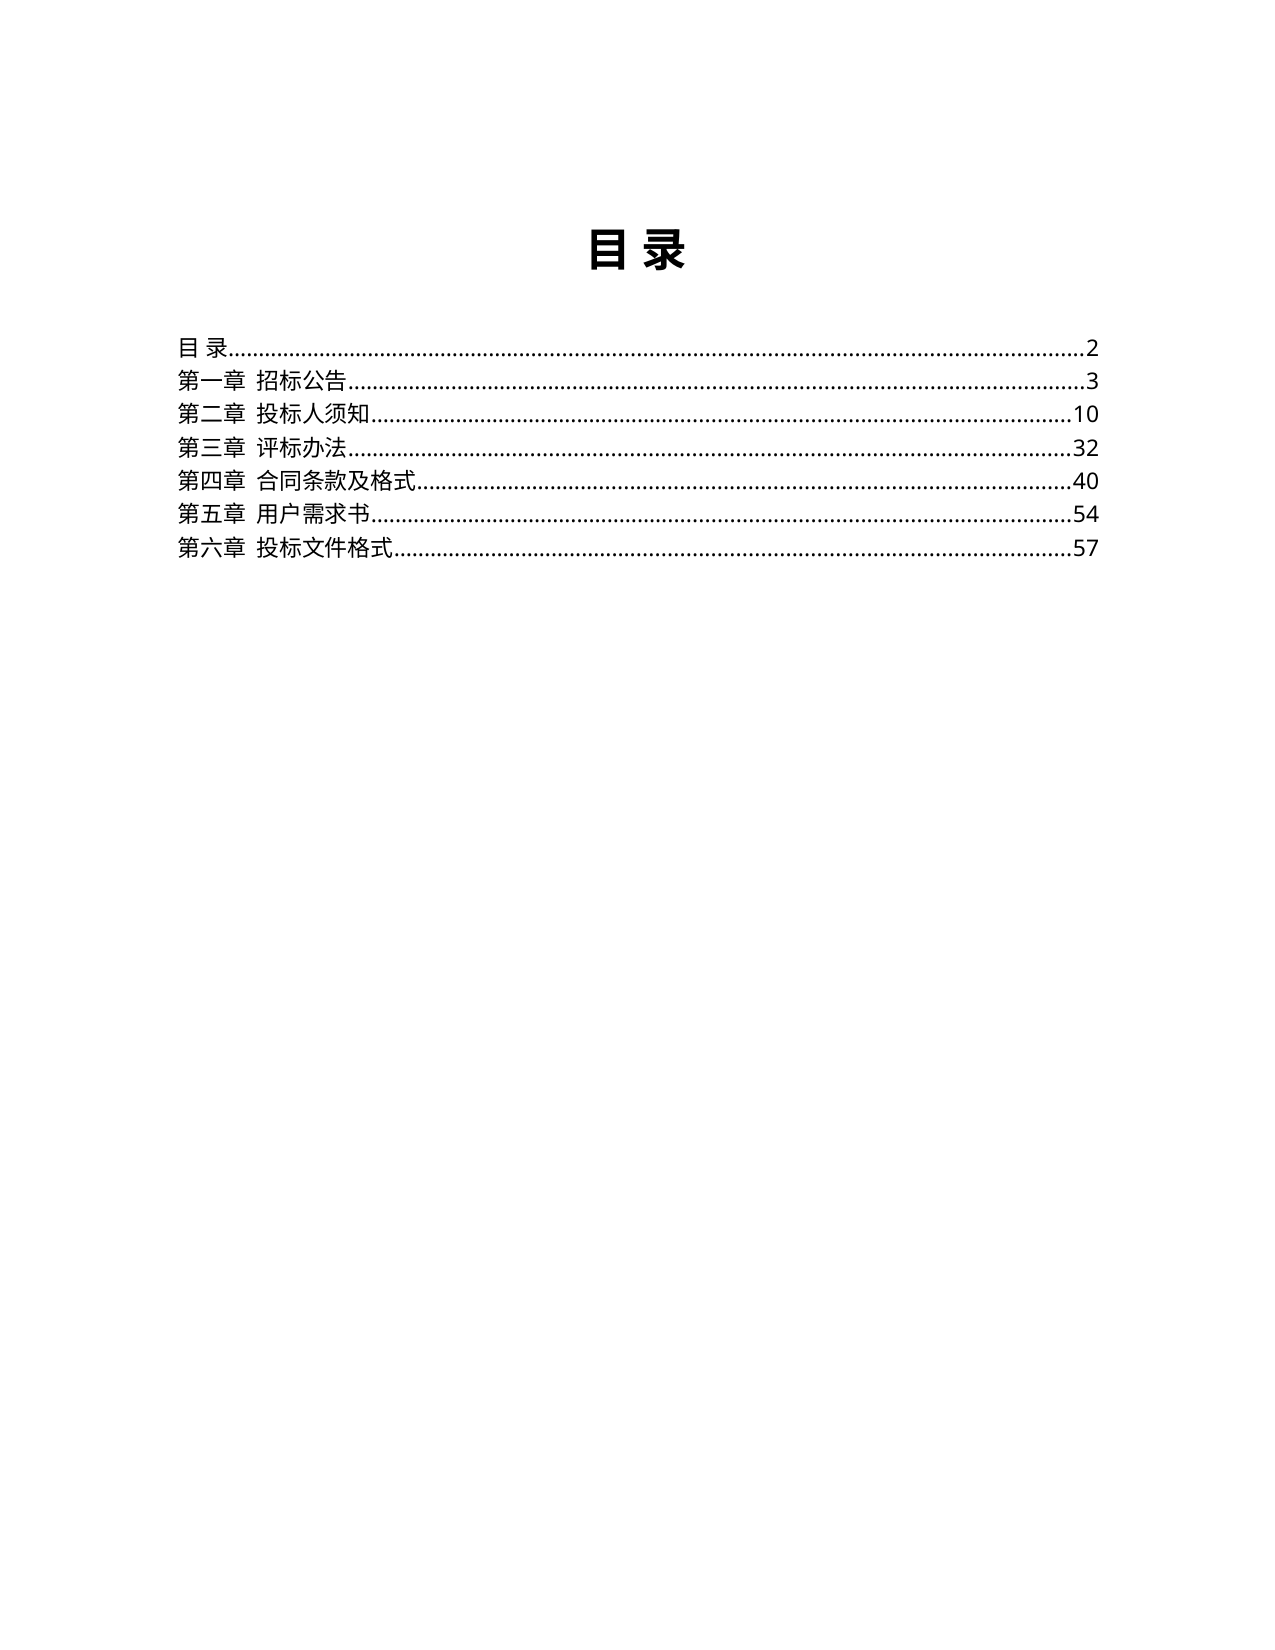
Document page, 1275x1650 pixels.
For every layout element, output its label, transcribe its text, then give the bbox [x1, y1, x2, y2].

text 第三章 评标办法 32 [177, 429, 1100, 463]
text 目 录 2 [177, 329, 1100, 363]
text 第五章 用户需求书 54 [177, 496, 1100, 529]
text 第六章 投标文件格式 57 [177, 529, 1100, 563]
text 第二章 投标人须知 10 [177, 396, 1100, 429]
text 目 录 [177, 217, 1096, 278]
text 第四章 合同条款及格式 40 [177, 463, 1100, 496]
text 第一章 招标公告 3 [177, 363, 1100, 396]
